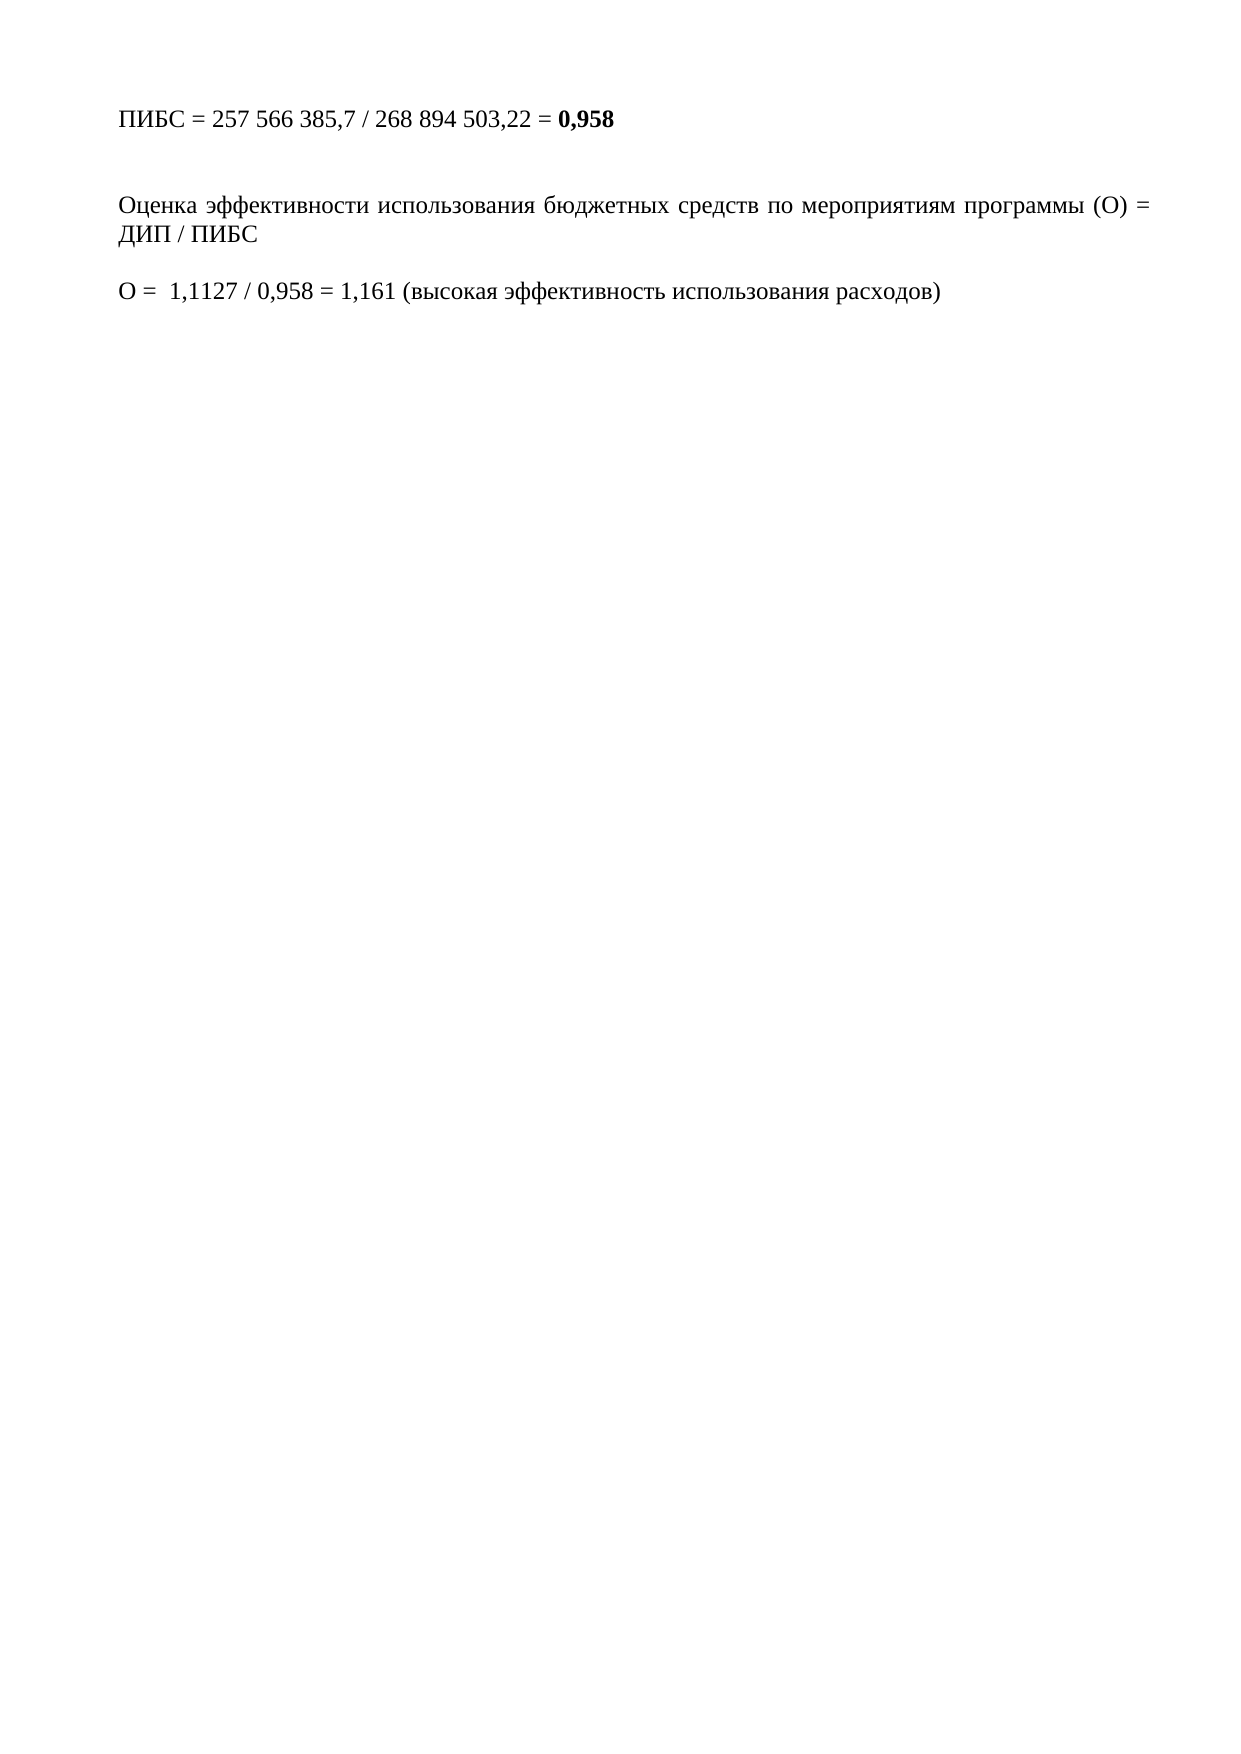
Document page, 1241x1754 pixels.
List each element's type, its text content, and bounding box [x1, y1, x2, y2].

text ПИБС = 257 566 385,7 / 268 894 503,22 = 0,958 [118, 104, 1152, 132]
text Оценка эффективности использования бюджетных средств по мероприятиям программы (О) = ДИП / ПИБС [118, 190, 1152, 247]
text О = 1,1127 / 0,958 = 1,161 (высокая эффективность использования расходов) [118, 276, 1152, 305]
